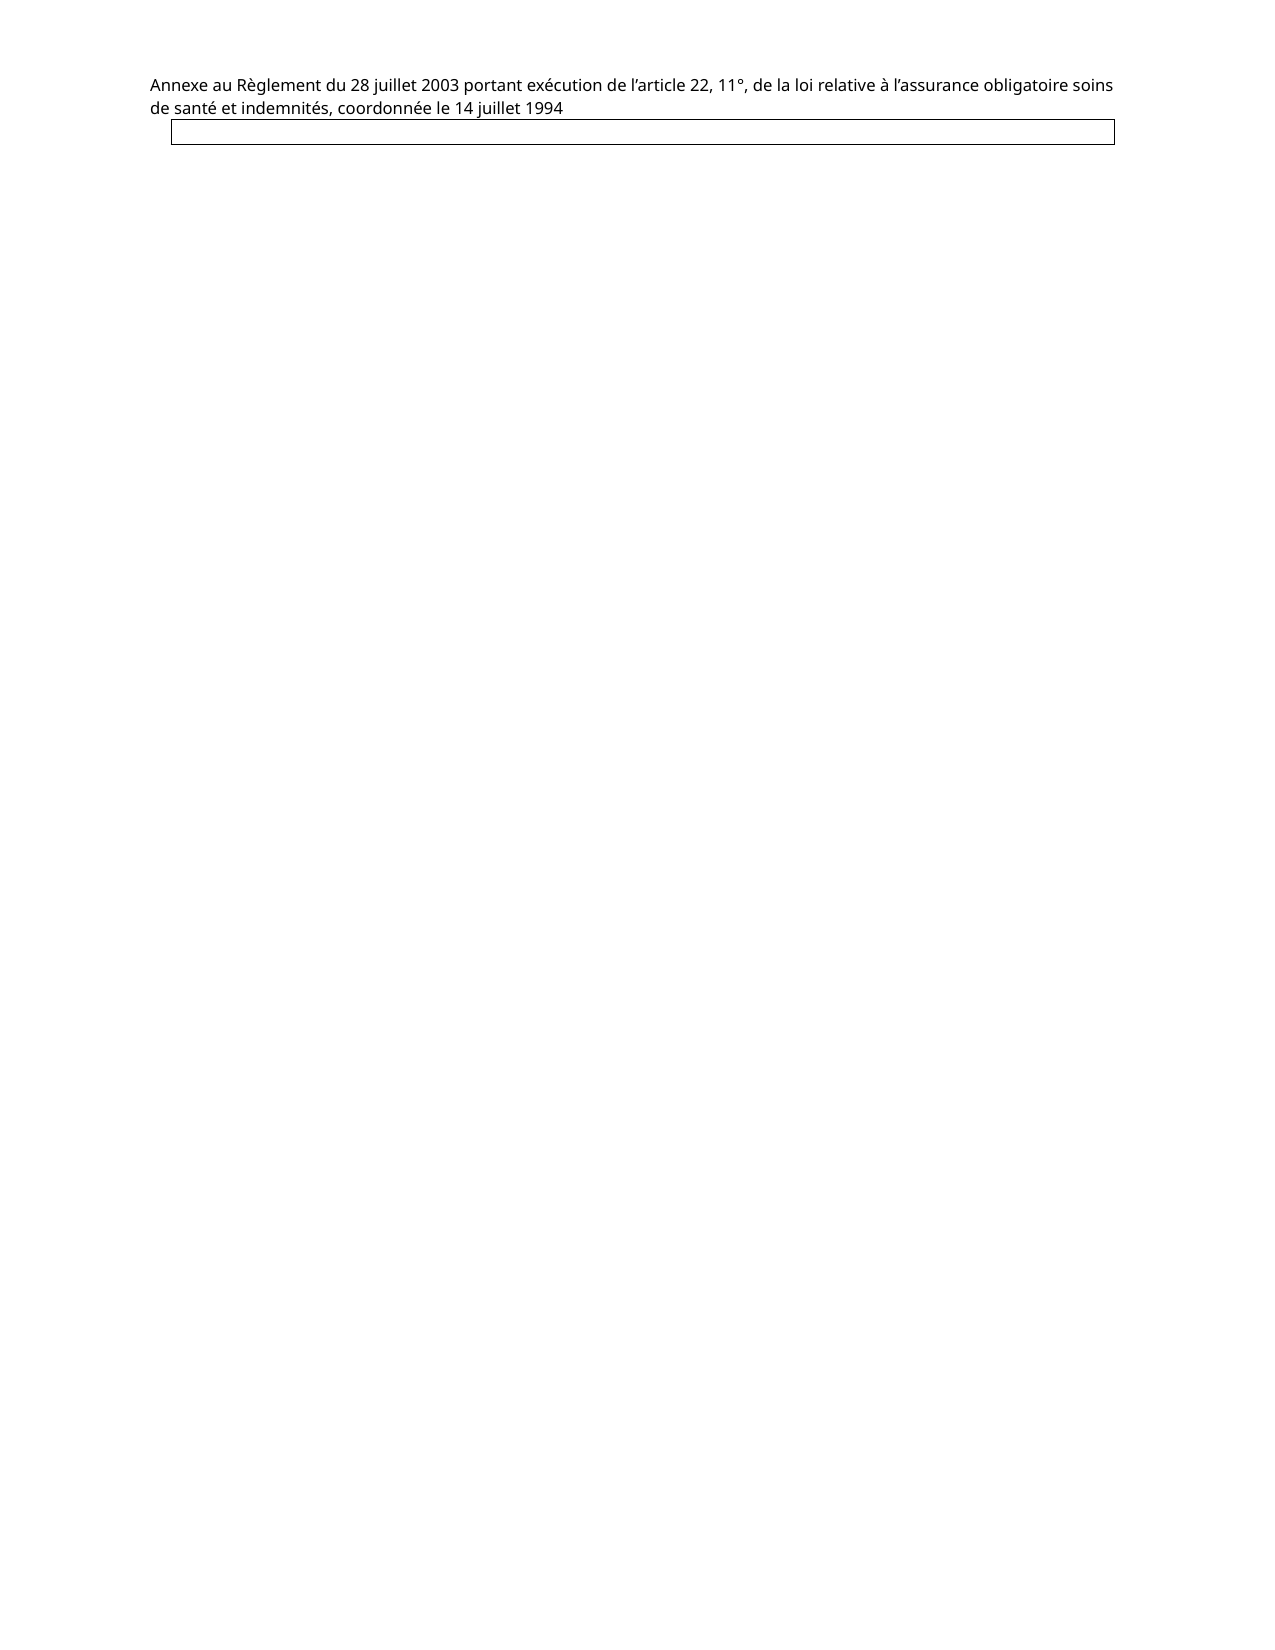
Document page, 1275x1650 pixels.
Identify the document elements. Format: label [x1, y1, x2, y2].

table_cell [172, 120, 1114, 144]
